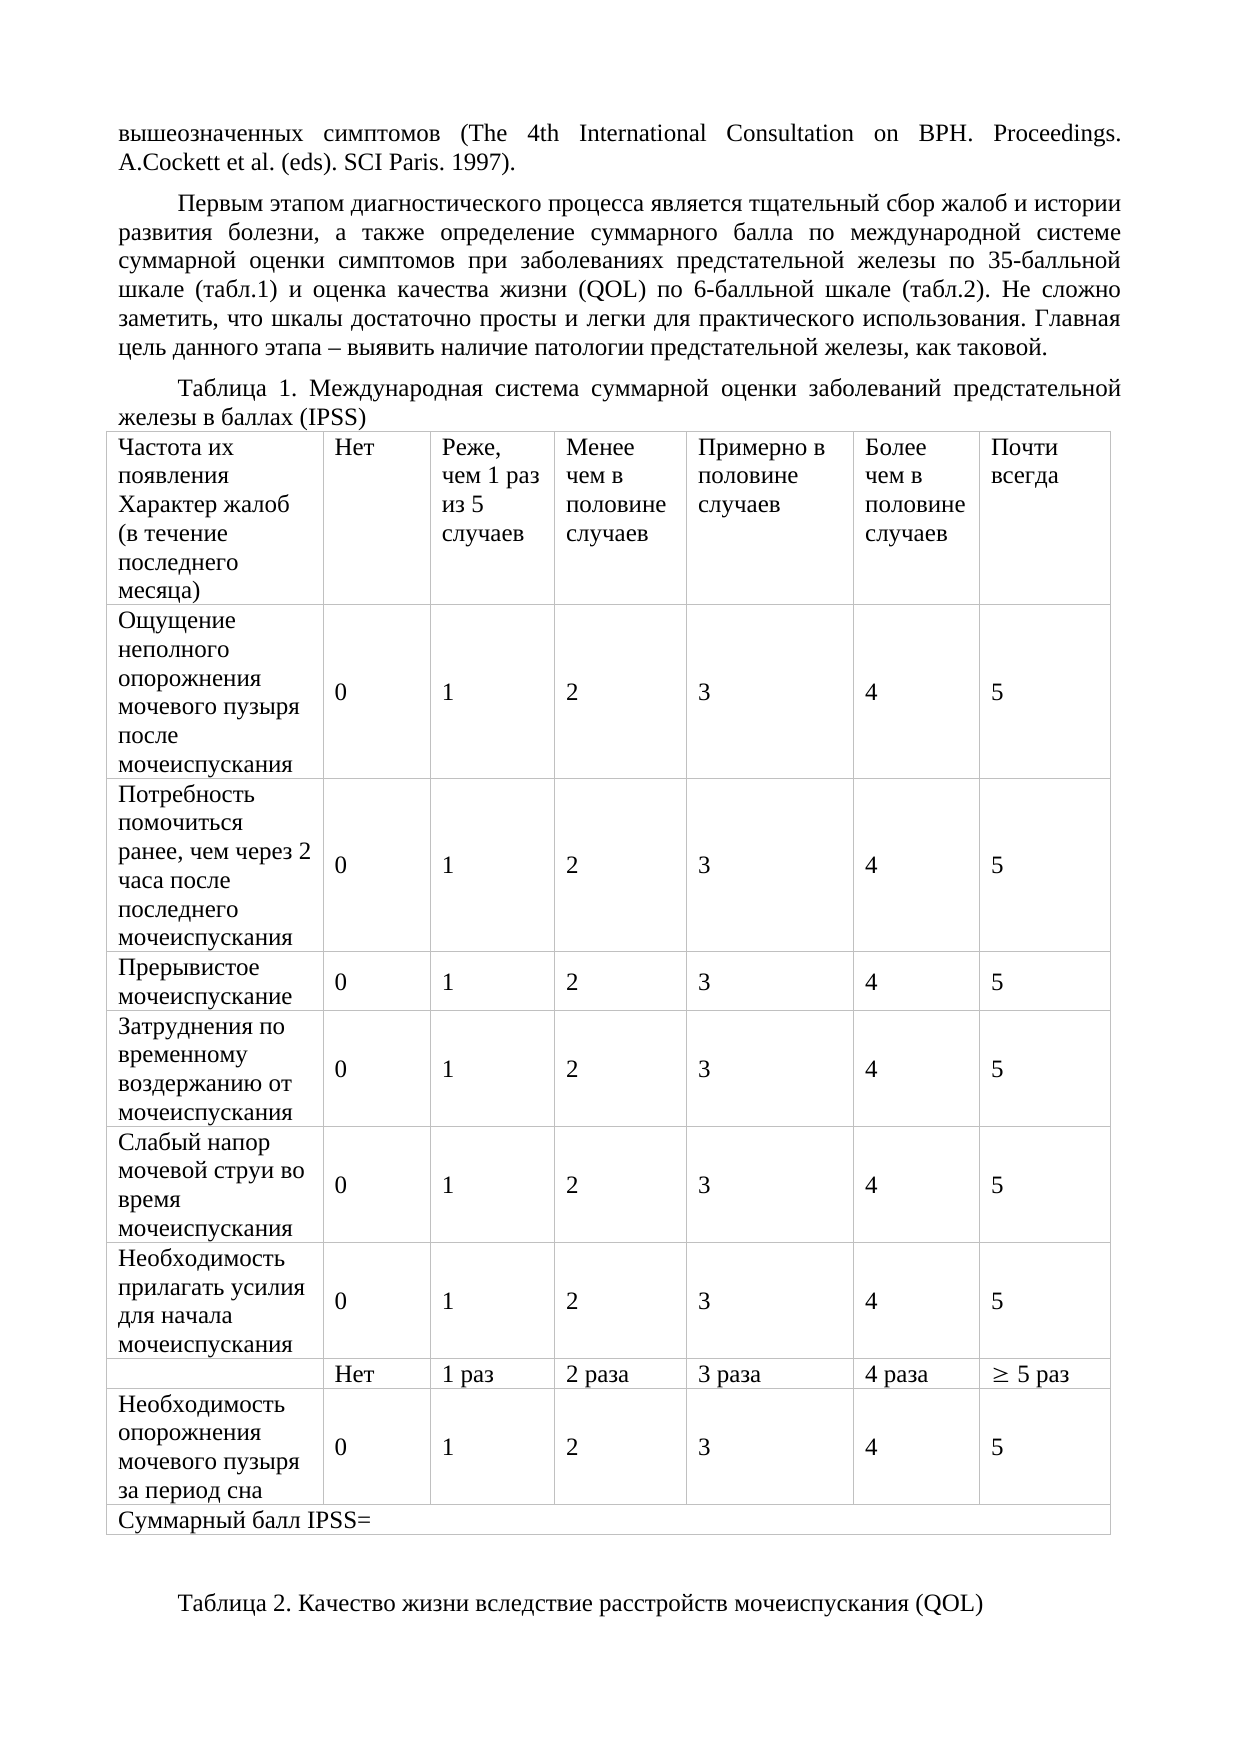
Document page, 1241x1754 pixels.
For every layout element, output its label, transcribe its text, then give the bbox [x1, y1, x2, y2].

table_cell Прерывистое мочеиспускание [107, 952, 323, 1010]
table_cell 4 [854, 1243, 979, 1358]
table_cell 1 [431, 1127, 554, 1242]
table_cell Необходимость опорожнения мочевого пузыря за период сна [107, 1389, 323, 1504]
table_cell Суммарный балл IPSS= [107, 1505, 1110, 1533]
table_cell 0 [324, 1243, 430, 1358]
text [118, 118, 1122, 176]
table_cell 5 [980, 605, 1110, 778]
table_cell 2 [555, 1389, 686, 1504]
table_cell 4 [854, 1127, 979, 1242]
table_header Реже, чем 1 раз из 5 случаев [431, 432, 554, 604]
table_cell 2 раза [555, 1359, 686, 1388]
table_cell 1 [431, 1389, 554, 1504]
table_cell 1 [431, 1243, 554, 1358]
table_cell 4 [854, 952, 979, 1010]
table_cell 5 [980, 779, 1110, 951]
table_cell Ощущение неполного опорожнения мочевого пузыря после мочеиспускания [107, 605, 323, 778]
table_cell 3 раза [687, 1359, 853, 1388]
table_cell 3 [687, 605, 853, 778]
table_cell 1 раз [431, 1359, 554, 1388]
table_cell 3 [687, 1127, 853, 1242]
table_cell 1 [431, 605, 554, 778]
text Первым этапом диагностического процесса является тщательный сбор жалоб и истории развития болезни, а также определение суммарного балла по международной системе суммарной оценки симптомов при заболеваниях предстательной железы по 35-балльной шкале (табл.1) и оценка качества жизни (QOL) по 6-балльной шкале (табл.2). Не сложно заметить, что шкалы достаточно просты и легки для практического использования. Главная цель данного этапа – выявить наличие патологии предстательной железы, как таковой. [118, 188, 1122, 361]
table_cell 3 [687, 779, 853, 951]
table_cell Потребность помочиться ранее, чем через 2 часа после последнего мочеиспускания [107, 779, 323, 951]
table_cell Необходимость прилагать усилия для начала мочеиспускания [107, 1243, 323, 1358]
table_cell 2 [555, 1011, 686, 1126]
table_cell 0 [324, 952, 430, 1010]
table_header Более чем в половине случаев [854, 432, 979, 604]
table_header Частота их появления Характер жалоб (в течение последнего месяца) [107, 432, 323, 604]
table_cell 3 [687, 1389, 853, 1504]
table_cell 0 [324, 605, 430, 778]
table_cell 0 [324, 1389, 430, 1504]
table_cell Затруднения по временному воздержанию от мочеиспускания [107, 1011, 323, 1126]
table_header Менее чем в половине случаев [555, 432, 686, 604]
table_cell 4 [854, 1389, 979, 1504]
table_cell 5 [980, 1011, 1110, 1126]
table_header Примерно в половине случаев [687, 432, 853, 604]
table_cell 1 [431, 779, 554, 951]
table_cell 5 [980, 952, 1110, 1010]
table_cell 5 [980, 1127, 1110, 1242]
table_cell 0 [324, 779, 430, 951]
table_cell 2 [555, 779, 686, 951]
table_cell 5 [980, 1243, 1110, 1358]
table_cell 4 [854, 1011, 979, 1126]
table_cell 1 [431, 952, 554, 1010]
table_cell Слабый напор мочевой струи во время мочеиспускания [107, 1127, 323, 1242]
table_cell [107, 1359, 323, 1388]
table_cell 4 раза [854, 1359, 979, 1388]
table_header Почти всегда [980, 432, 1110, 604]
table_cell 2 [555, 605, 686, 778]
table_cell 3 [687, 1243, 853, 1358]
table_cell 1 [431, 1011, 554, 1126]
table_cell 5 [980, 1389, 1110, 1504]
table_header Нет [324, 432, 430, 604]
table_cell 2 [555, 952, 686, 1010]
table_cell 4 [854, 605, 979, 778]
table_cell 2 [555, 1243, 686, 1358]
text Таблица 1. Международная система суммарной оценки заболеваний предстательной железы в баллах (IPSS) [118, 373, 1122, 431]
table_cell 5 раз [980, 1359, 1110, 1388]
table_cell Нет [324, 1359, 430, 1388]
table_cell 0 [324, 1011, 430, 1126]
table_cell 0 [324, 1127, 430, 1242]
table_cell 3 [687, 1011, 853, 1126]
table_cell 4 [854, 779, 979, 951]
table_cell 2 [555, 1127, 686, 1242]
text Таблица 2. Качество жизни вследствие расстройств мочеиспускания (QOL) [118, 1588, 1122, 1617]
table_cell 3 [687, 952, 853, 1010]
